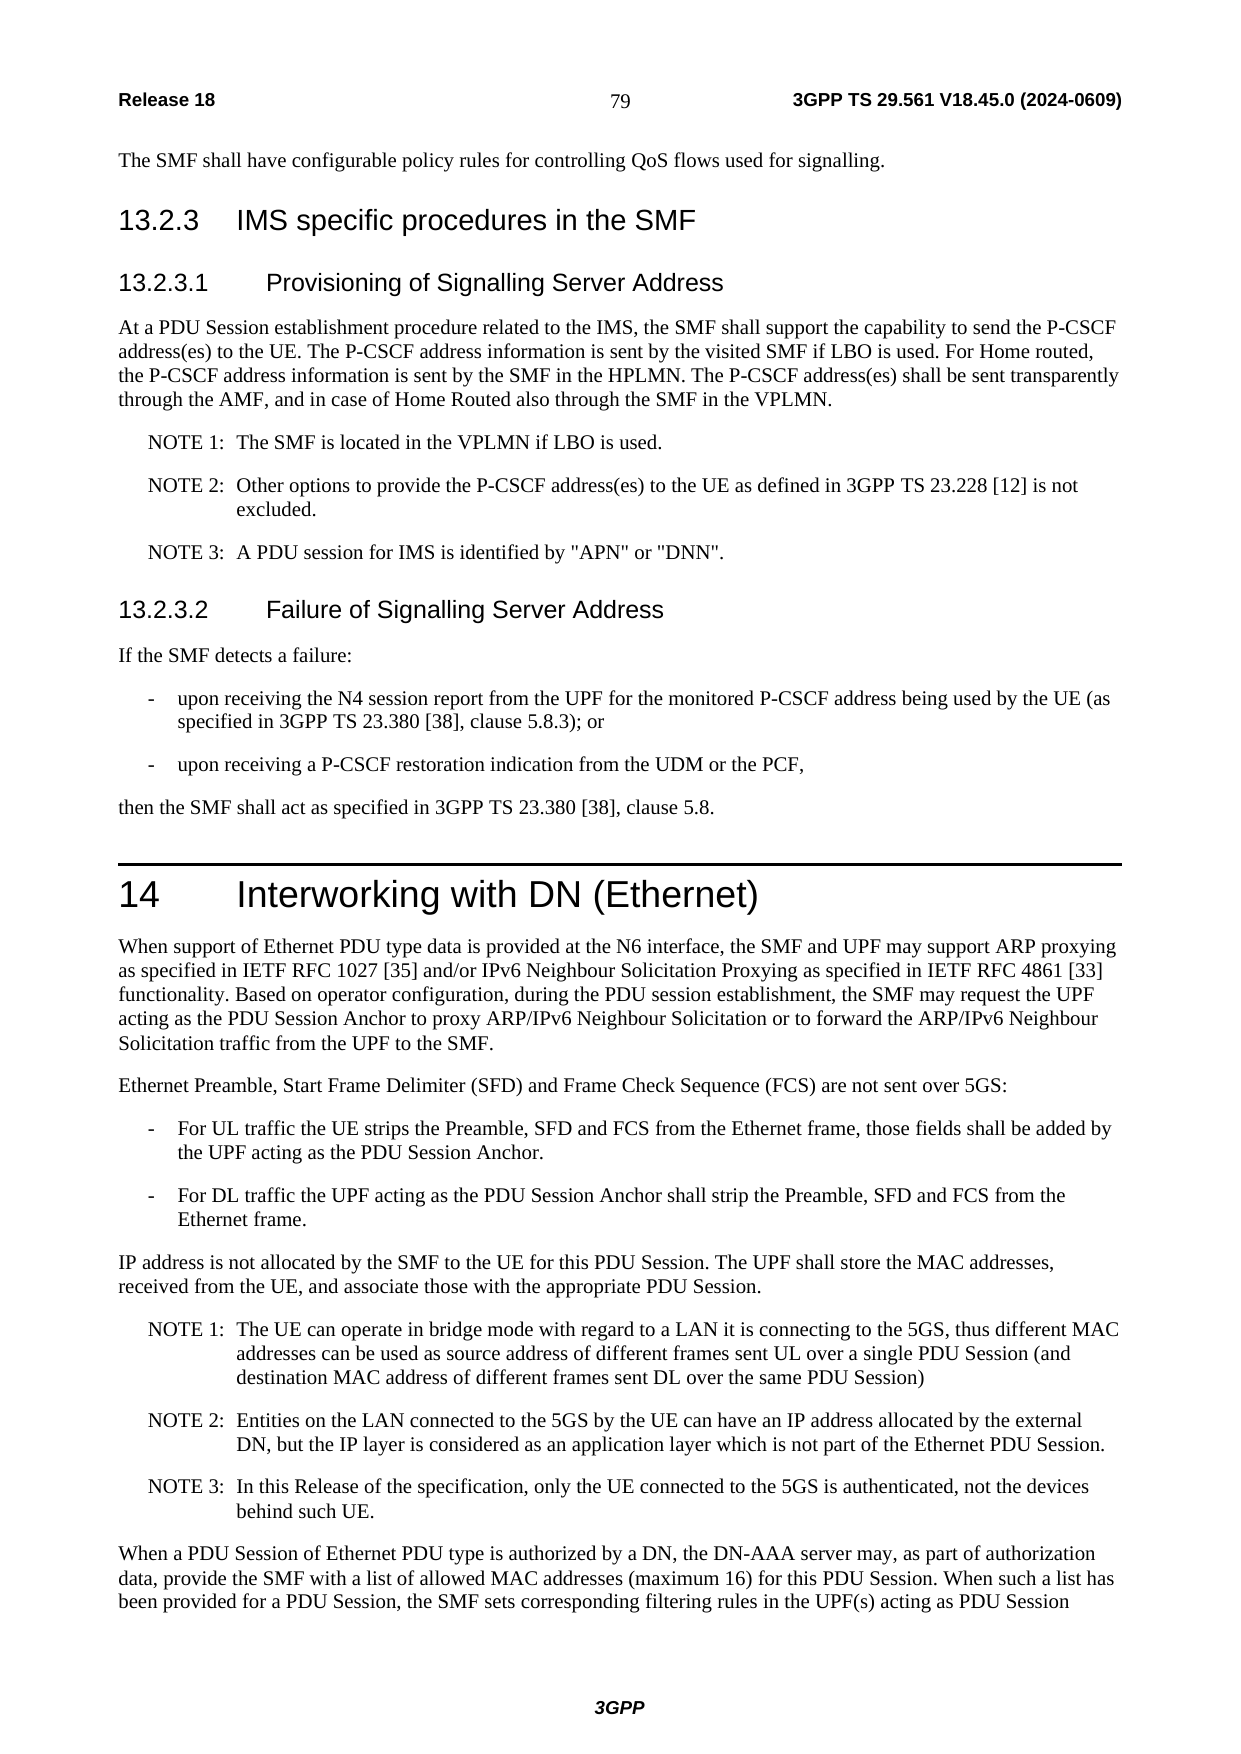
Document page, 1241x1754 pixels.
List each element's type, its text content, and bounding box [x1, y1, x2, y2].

subtitle 14 Interworking with DN (Ethernet) [118, 866, 1122, 915]
text At a PDU Session establishment procedure related to the IMS, the SMF shall support the capability to send the P-CSCF address(es) to the UE. The P-CSCF address information is sent by the visited SMF if LBO is used. For Home routed, the P-CSCF address information is sent by the SMF in the HPLMN. The P-CSCF address(es) shall be sent transparently through the AMF, and in case of Home Routed also through the SMF in the VPLMN. [118, 315, 1122, 411]
text NOTE 3: In this Release of the specification, only the UE connected to the 5GS is authenticated, not the devices behind such UE. [148, 1474, 1122, 1523]
text NOTE 1: The SMF is located in the VPLMN if LBO is used. [148, 430, 1122, 454]
text - For UL traffic the UE strips the Preamble, SFD and FCS from the Ethernet frame, those fields shall be added by the UPF acting as the PDU Session Anchor. [148, 1116, 1122, 1164]
text NOTE 2: Other options to provide the P-CSCF address(es) to the UE as defined in 3GPP TS 23.228 [12] is not excluded. [148, 473, 1122, 521]
subtitle 13.2.3 IMS specific procedures in the SMF [118, 203, 1122, 236]
subtitle 13.2.3.1 Provisioning of Signalling Server Address [118, 268, 1122, 296]
text NOTE 1: The UE can operate in bridge mode with regard to a LAN it is connecting to the 5GS, thus different MAC addresses can be used as source address of different frames sent UL over a single PDU Session (and destination MAC address of different frames sent DL over the same PDU Session) [148, 1317, 1122, 1389]
text IP address is not allocated by the SMF to the UE for this PDU Session. The UPF shall store the MAC addresses, received from the UE, and associate those with the appropriate PDU Session. [118, 1250, 1122, 1298]
text The SMF shall have configurable policy rules for controlling QoS flows used for signalling. [118, 147, 1122, 172]
subtitle 13.2.3.2 Failure of Signalling Server Address [118, 595, 1122, 624]
text - For DL traffic the UPF acting as the PDU Session Anchor shall strip the Preamble, SFD and FCS from the Ethernet frame. [148, 1183, 1122, 1231]
text - upon receiving a P-CSCF restoration indication from the UDM or the PCF, [148, 752, 1122, 776]
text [118, 1541, 1122, 1613]
text When support of Ethernet PDU type data is provided at the N6 interface, the SMF and UPF may support ARP proxying as specified in IETF RFC 1027 [35] and/or IPv6 Neighbour Solicitation Proxying as specified in IETF RFC 4861 [33] functionality. Based on operator configuration, during the PDU session establishment, the SMF may request the UPF acting as the PDU Session Anchor to proxy ARP/IPv6 Neighbour Solicitation or to forward the ARP/IPv6 Neighbour Solicitation traffic from the UPF to the SMF. [118, 934, 1122, 1054]
text - upon receiving the N4 session report from the UPF for the monitored P-CSCF address being used by the UE (as specified in 3GPP TS 23.380 [38], clause 5.8.3); or [148, 685, 1122, 733]
text Ethernet Preamble, Start Frame Delimiter (SFD) and Frame Check Sequence (FCS) are not sent over 5GS: [118, 1073, 1122, 1097]
text NOTE 2: Entities on the LAN connected to the 5GS by the UE can have an IP address allocated by the external DN, but the IP layer is considered as an application layer which is not part of the Ethernet PDU Session. [148, 1408, 1122, 1456]
text If the SMF detects a failure: [118, 643, 1122, 667]
text NOTE 3: A PDU session for IMS is identified by "APN" or "DNN". [148, 540, 1122, 564]
text then the SMF shall act as specified in 3GPP TS 23.380 [38], clause 5.8. [118, 795, 1122, 819]
